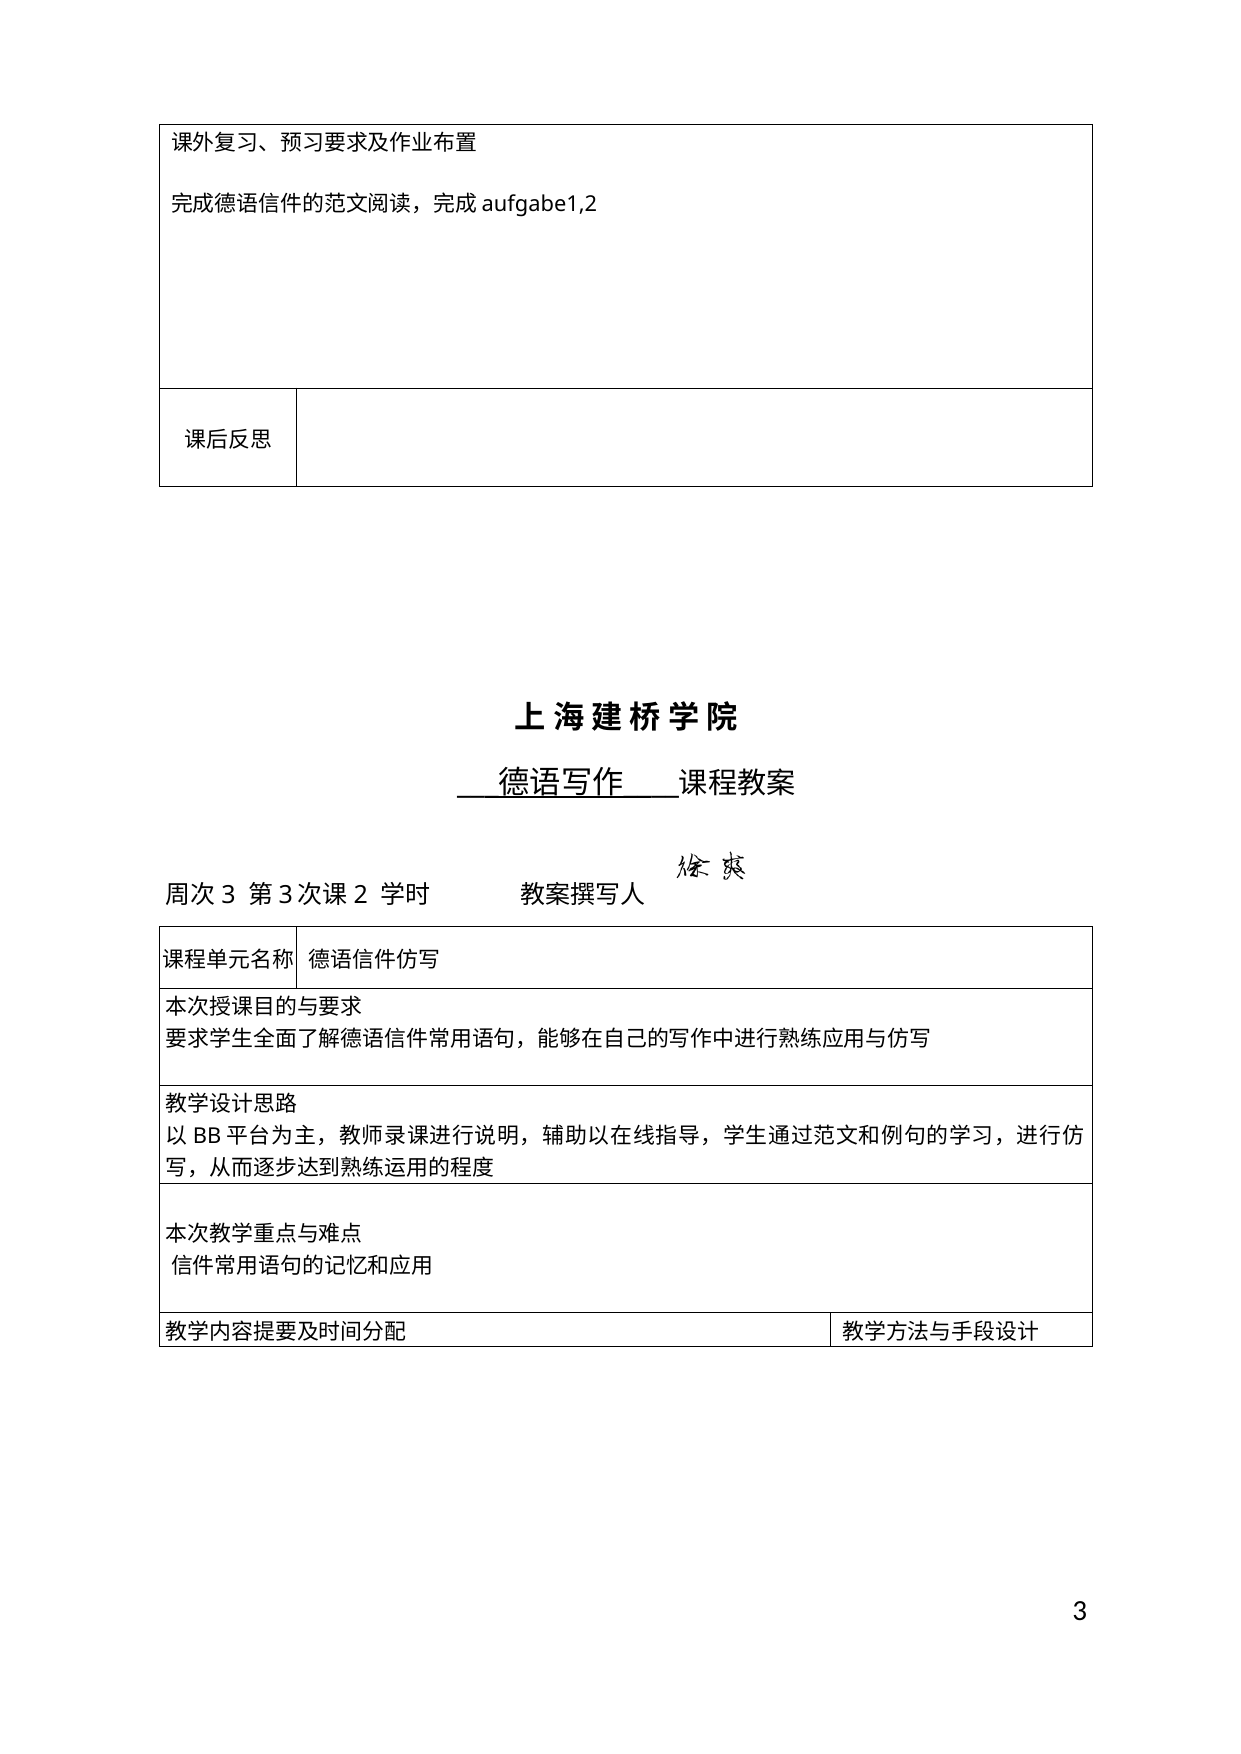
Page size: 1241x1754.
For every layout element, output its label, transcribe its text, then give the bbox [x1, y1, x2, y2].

text 周次 3 第3次课 2 学时 教案撰写人 [165, 828, 1087, 926]
table_cell 课后反思 [160, 389, 296, 486]
text 上 海 建 桥 学 院 [165, 682, 1087, 747]
table_header 课程单元名称 [160, 927, 296, 988]
text ___德语写作____课程教案 [165, 747, 1087, 812]
table_header 德语信件仿写 [297, 927, 1092, 988]
table_cell 教学方法与手段设计 [831, 1313, 1092, 1346]
table_cell 教学内容提要及时间分配 [160, 1313, 830, 1346]
table_cell 本次教学重点与难点 信件常用语句的记忆和应用 [160, 1184, 1092, 1312]
table_cell 教学设计思路 以BB平台为主，教师录课进行说明，辅助以在线指导，学生通过范文和例句的学习，进行仿写，从而逐步达到熟练运用的程度 [160, 1086, 1092, 1182]
table_cell [297, 389, 1092, 486]
picture [656, 843, 756, 904]
table_cell 课外复习、预习要求及作业布置 完成德语信件的范文阅读，完成aufgabe1,2 [160, 125, 1092, 388]
table_cell 本次授课目的与要求 要求学生全面了解德语信件常用语句，能够在自己的写作中进行熟练应用与仿写 [160, 989, 1092, 1085]
